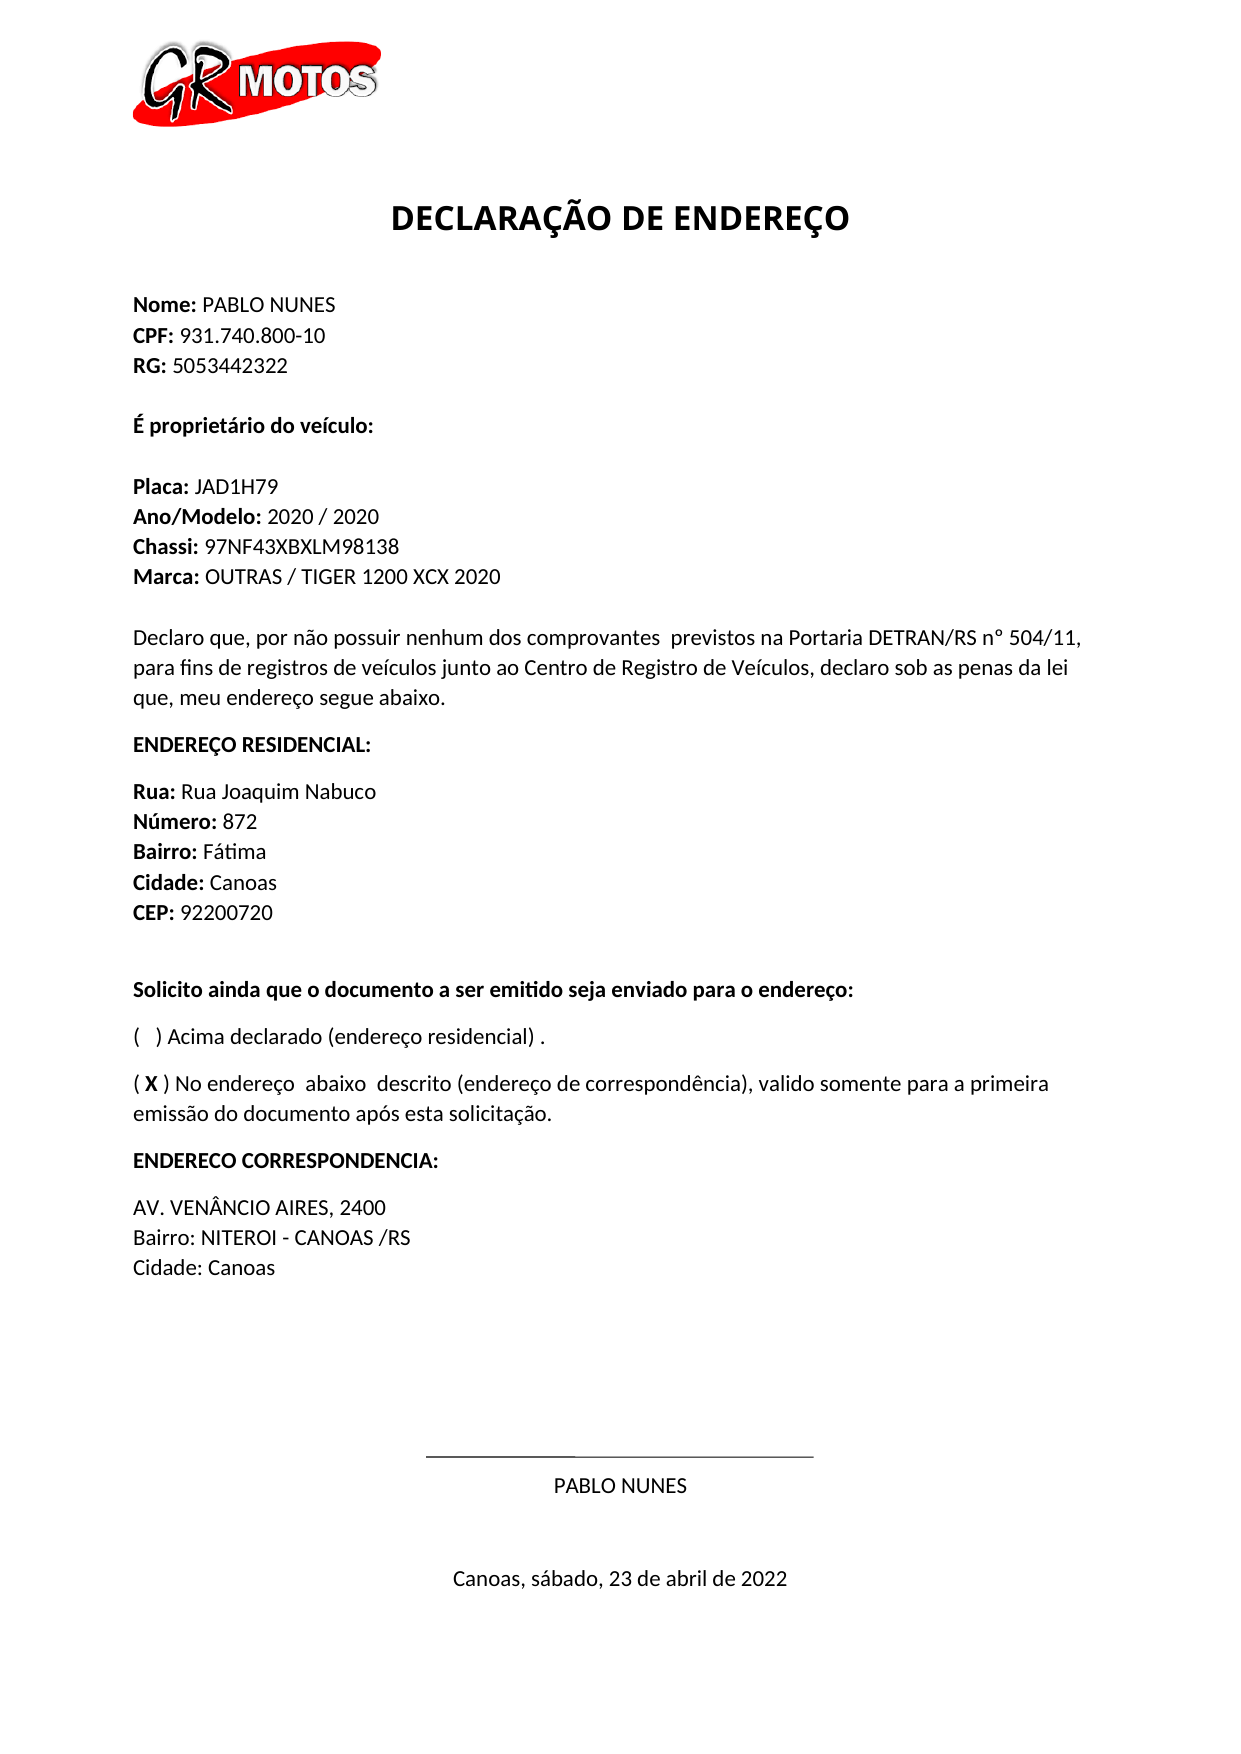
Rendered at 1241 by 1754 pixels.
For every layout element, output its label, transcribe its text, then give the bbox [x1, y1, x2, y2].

text CPF: 931.740.800-10 [133, 321, 1107, 349]
text Declaro que, por não possuir nenhum dos comprovantes previstos na Portaria DETRAN/RS nº 504/11, para fins de registros de veículos junto ao Centro de Registro de Veículos, declaro sob as penas da lei que, meu endereço segue abaixo. [133, 623, 1107, 711]
text Número: 872 [133, 807, 1107, 835]
text Marca: OUTRAS / TIGER 1200 XCX 2020 [133, 562, 1107, 591]
text Bairro: Fátima [133, 837, 1107, 866]
subtitle DECLARAÇÃO DE ENDEREÇO [133, 195, 1107, 240]
text ( ) Acima declarado (endereço residencial) . [133, 1022, 1107, 1050]
text CEP: 92200720 [133, 898, 1107, 926]
text É proprietário do veículo: [133, 411, 1107, 439]
text Chassi: 97NF43XBXLM98138 [133, 532, 1107, 560]
picture [132, 23, 417, 142]
text RG: 5053442322 [133, 351, 1107, 379]
text Nome: PABLO NUNES [133, 291, 1107, 319]
text ENDERECO CORRESPONDENCIA: [133, 1146, 1107, 1174]
text PABLO NUNES [133, 1471, 1107, 1499]
text Bairro: NITEROI - CANOAS /RS [133, 1223, 1107, 1251]
text Placa: JAD1H79 [133, 472, 1107, 500]
text AV. VENÂNCIO AIRES, 2400 [133, 1193, 1107, 1221]
text ENDEREÇO RESIDENCIAL: [133, 730, 1107, 758]
text Cidade: Canoas [133, 868, 1107, 896]
text Cidade: Canoas [133, 1253, 1107, 1281]
text Solicito ainda que o documento a ser emitido seja enviado para o endereço: [133, 975, 1107, 1003]
text Canoas, sábado, 23 de abril de 2022 [133, 1564, 1107, 1593]
text ( X ) No endereço abaixo descrito (endereço de correspondência), valido somente para a primeira emissão do documento após esta solicitação. [133, 1069, 1107, 1127]
text Ano/Modelo: 2020 / 2020 [133, 502, 1107, 530]
text Rua: Rua Joaquim Nabuco [133, 777, 1107, 805]
